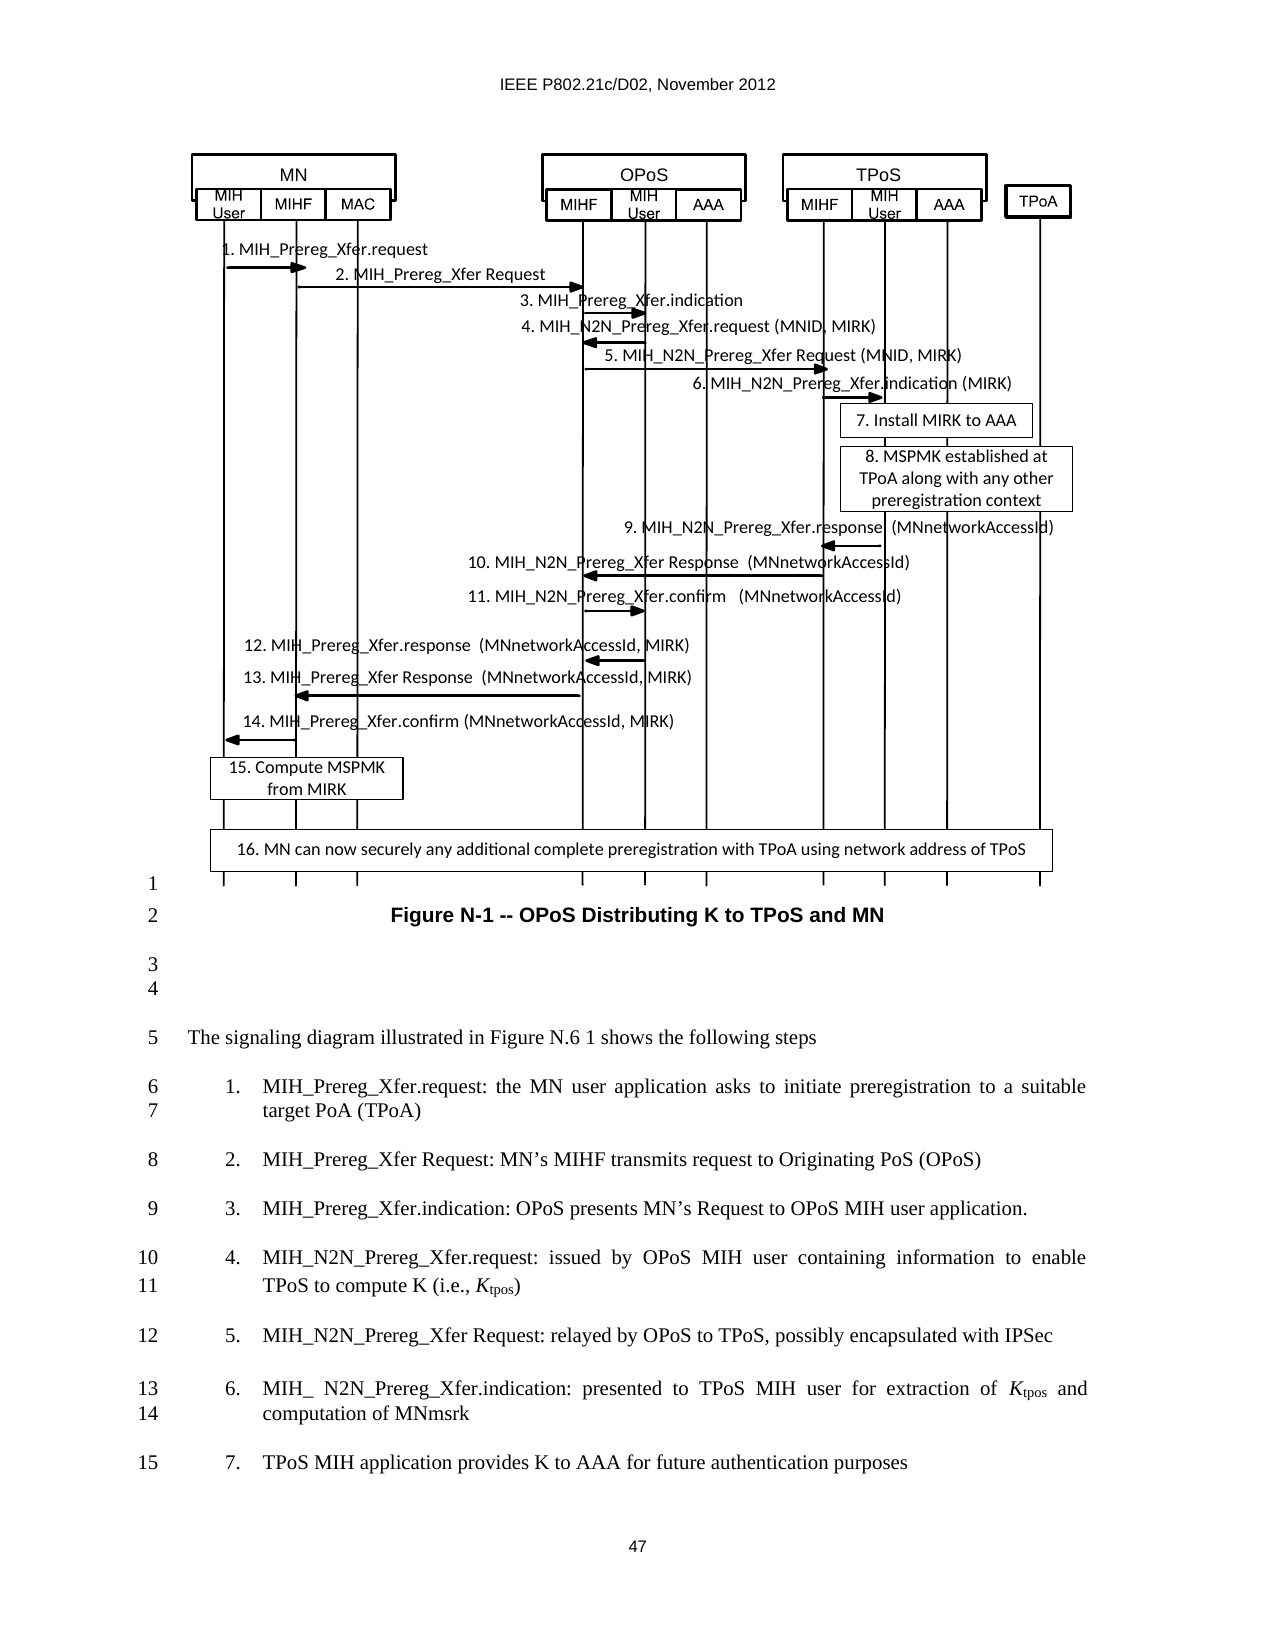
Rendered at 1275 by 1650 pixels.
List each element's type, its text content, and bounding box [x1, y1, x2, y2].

text Figure N-1 -- OPoS Distributing K to TPoS and MN [187, 902, 1087, 926]
text The signaling diagram illustrated in Figure N.6 1 shows the following steps [187, 1024, 1087, 1049]
list MIH_N2N_Prereg_Xfer Request: relayed by OPoS to TPoS, possibly encapsulated with IPSec [225, 1323, 1087, 1347]
list TPoS MIH application provides K to AAA for future authentication purposes [225, 1449, 1087, 1474]
list MIH_Prereg_Xfer.request: the MN user application asks to initiate preregistration to a suitable target PoA (TPoA) [225, 1074, 1087, 1122]
list MIH_Prereg_Xfer Request: MN’s MIHF transmits request to Originating PoS (OPoS) [225, 1147, 1087, 1171]
list MIH_Prereg_Xfer.indication: OPoS presents MN’s Request to OPoS MIH user application. [225, 1196, 1087, 1220]
list MIH_ N2N_Prereg_Xfer.indication: presented to TPoS MIH user for extraction of Ktpos and computation of MNmsrk [225, 1372, 1087, 1424]
list MIH_N2N_Prereg_Xfer.request: issued by OPoS MIH user containing information to enable TPoS to compute K (i.e., Ktpos) [225, 1245, 1087, 1298]
